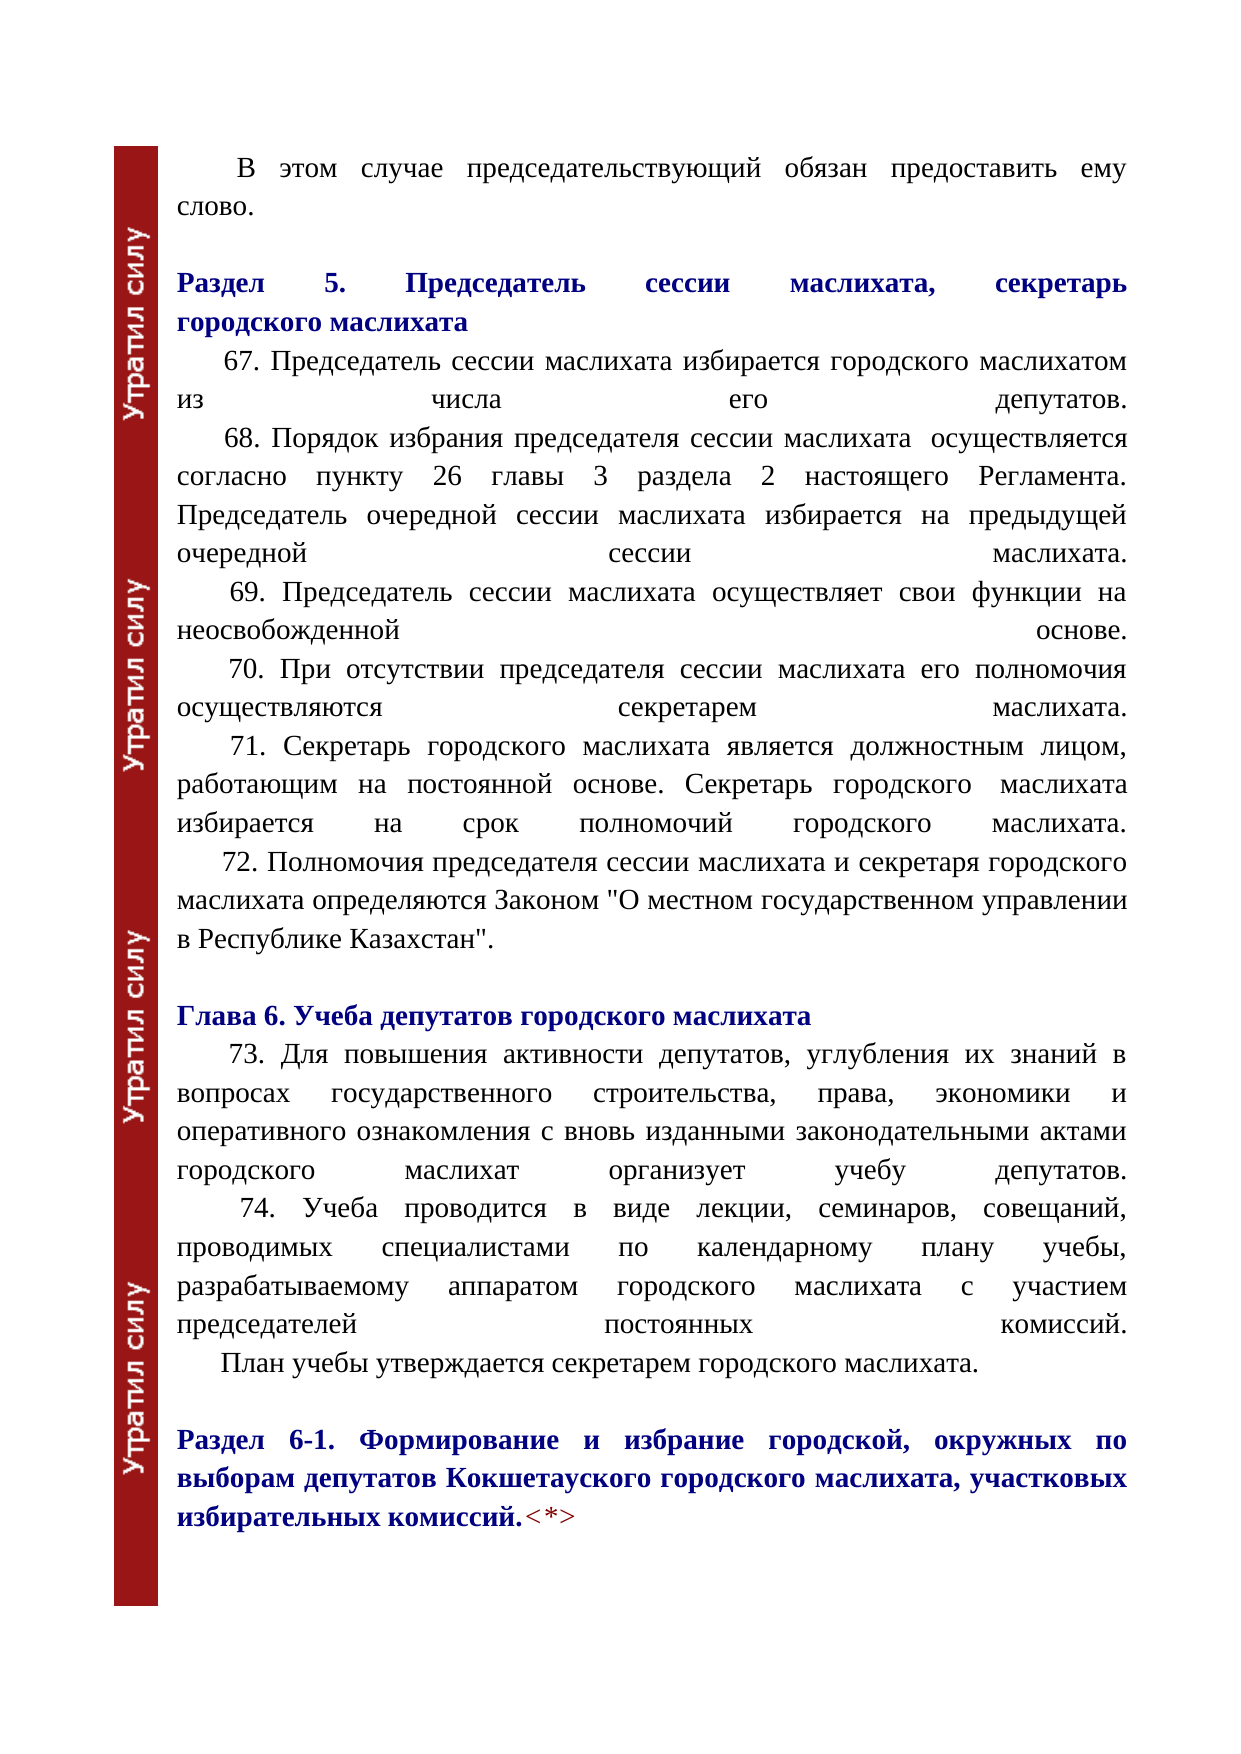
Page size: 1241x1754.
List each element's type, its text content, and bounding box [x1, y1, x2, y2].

picture [114, 954, 158, 959]
picture [114, 1532, 158, 1606]
text Раздел 5. Председатель сессии маслихата, секретарь городского маслихата [112, 227, 1128, 338]
text Раздел 6-1. Формирование и избрание городской, окружных по выборам депутатов Кокшетауского городского маслихата, участковых избирательных комиссий.<*> [112, 1383, 1128, 1532]
text 67. Председатель сессии маслихата избирается городского маслихатом из числа его депутатов. 68. Порядок избрания председателя сессии маслихата осуществляется согласно пункту 26 главы 3 раздела 2 настоящего Регламента. Председатель очередной сессии маслихата избирается на предыдущей очередной сессии маслихата. 69. Председатель сессии маслихата осуществляет свои функции на неосвобожденной основе. 70. При отсутствии председателя сессии маслихата его полномочия осуществляются секретарем маслихата. 71. Секретарь городского маслихата является должностным лицом, работающим на постоянной основе. Секретарь городского маслихата избирается на срок полномочий городского маслихата. 72. Полномочия председателя сессии маслихата и секретаря городского маслихата определяются Законом "О местном государственном управлении в Республике Казахстан". [112, 343, 1128, 954]
text Глава 6. Учеба депутатов городского маслихата [112, 959, 1128, 1031]
picture [114, 146, 158, 150]
picture [114, 338, 158, 343]
picture [114, 222, 158, 227]
text 73. Для повышения активности депутатов, углубления их знаний в вопросах государственного строительства, права, экономики и оперативного ознакомления с вновь изданными законодательными актами городского маслихат организует учебу депутатов. 74. Учеба проводится в виде лекции, семинаров, совещаний, проводимых специалистами по календарному плану учебы, разрабатываемому аппаратом городского маслихата с участием председателей постоянных комиссий. План учебы утверждается секретарем городского маслихата. [112, 1036, 1128, 1378]
picture [114, 1031, 158, 1036]
picture [114, 1378, 158, 1383]
